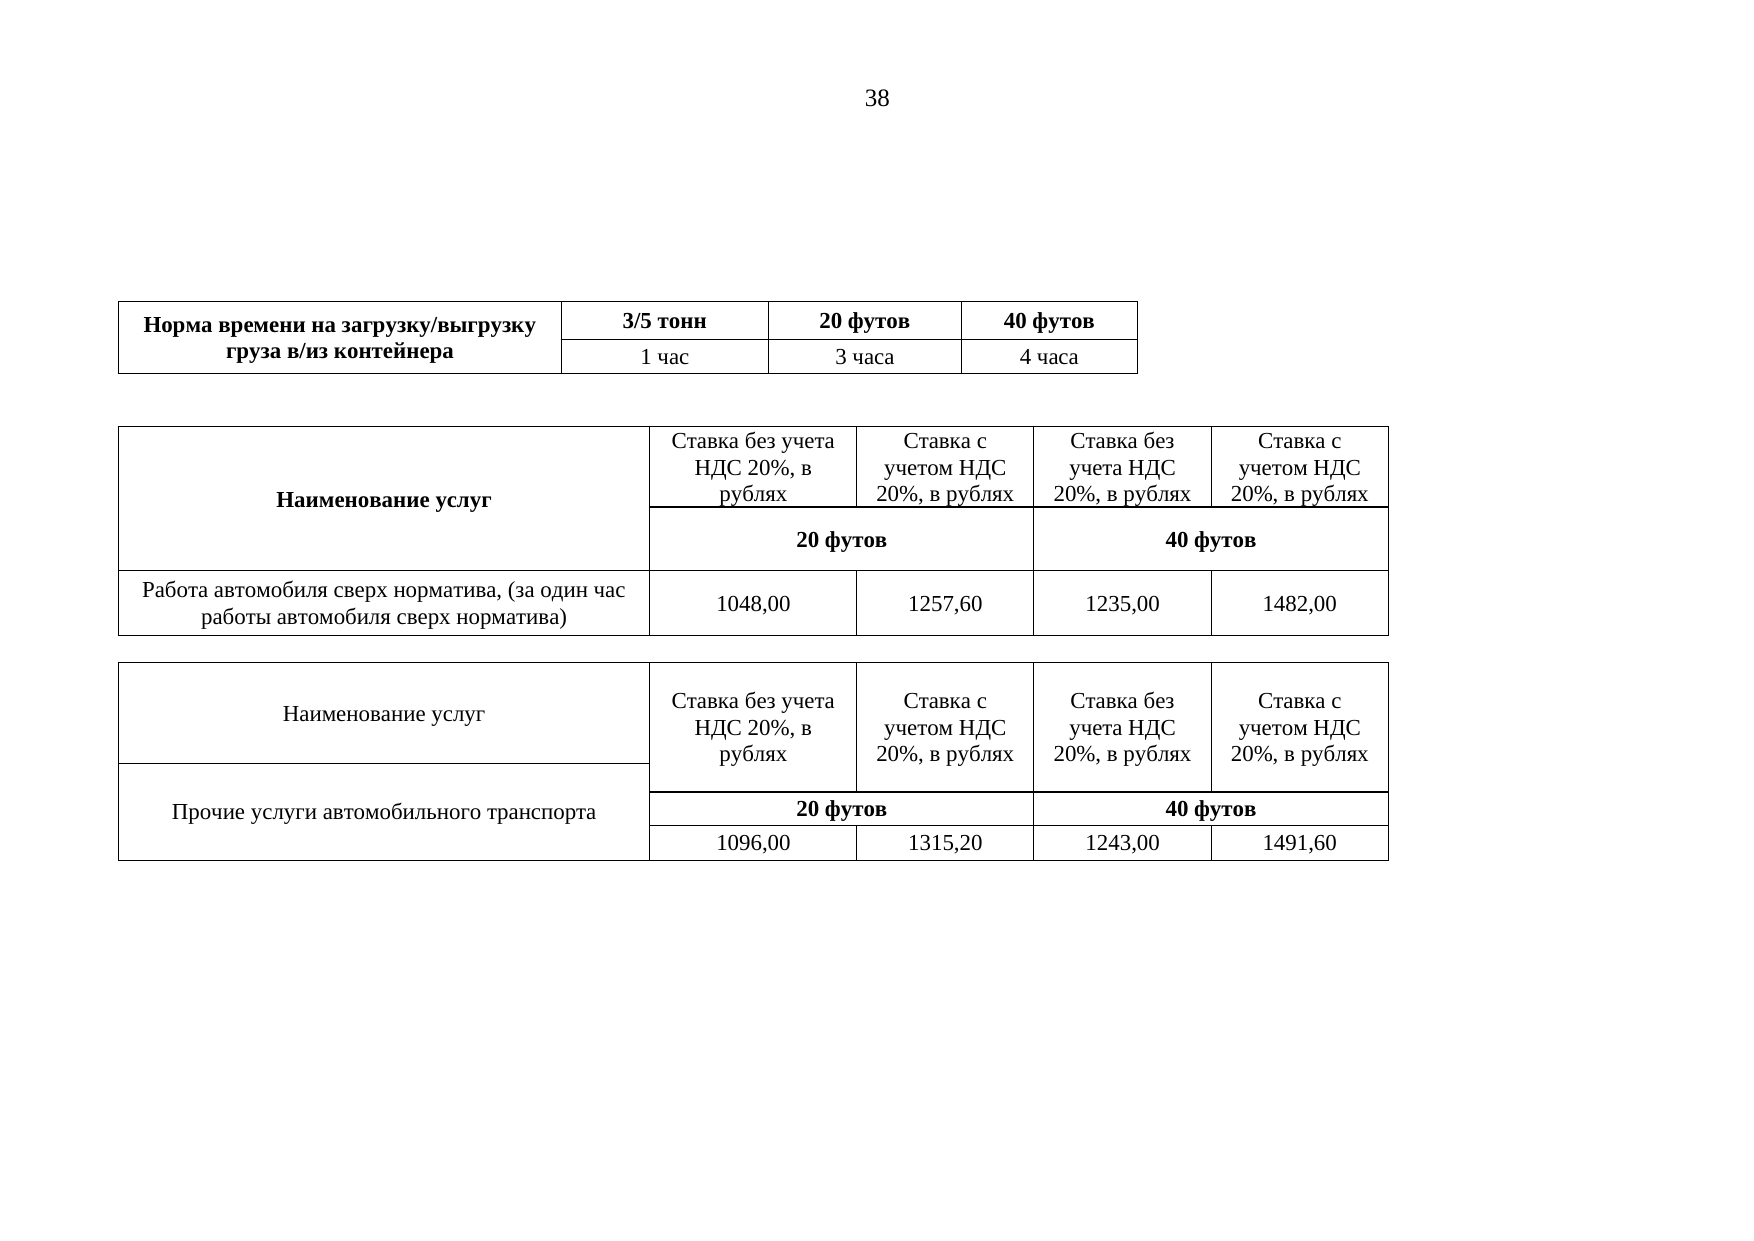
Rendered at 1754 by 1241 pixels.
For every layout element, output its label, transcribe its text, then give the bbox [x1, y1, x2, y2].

table_header Ставка без учета НДС 20%, в рублях [650, 663, 856, 791]
table_header Ставка с учетом НДС 20%, в рублях [1212, 427, 1388, 506]
table_header Наименование услуг [119, 427, 649, 570]
table_header Ставка без учета НДС 20%, в рублях [650, 427, 856, 506]
table_cell 1257,60 [857, 571, 1033, 634]
table_cell Работа автомобиля сверх норматива, (за один час работы автомобиля сверх норматива) [119, 571, 649, 634]
table_cell 40 футов [1034, 793, 1388, 825]
table_header Ставка с учетом НДС 20%, в рублях [857, 427, 1033, 506]
table_cell 3 часа [769, 340, 961, 372]
table_cell 1482,00 [1212, 571, 1388, 634]
table_cell 1491,60 [1212, 826, 1388, 860]
table_cell 1048,00 [650, 571, 856, 634]
table_cell 4 часа [962, 340, 1137, 372]
table_cell 1243,00 [1034, 826, 1211, 860]
table_cell 1315,20 [857, 826, 1033, 860]
table_cell 1235,00 [1034, 571, 1211, 634]
table_header Наименование услуг [119, 663, 649, 763]
table_header Норма времени на загрузку/выгрузку груза в/из контейнера [119, 302, 561, 372]
table_cell 1 час [562, 340, 768, 372]
table_header 3/5 тонн [562, 302, 768, 339]
table_cell 1096,00 [650, 826, 856, 860]
table_header Ставка с учетом НДС 20%, в рублях [1212, 663, 1388, 791]
table_header Ставка с учетом НДС 20%, в рублях [857, 663, 1033, 791]
table_cell 40 футов [1034, 508, 1388, 570]
table_header Ставка без учета НДС 20%, в рублях [1034, 427, 1211, 506]
table_cell 20 футов [650, 793, 1033, 825]
table_header Ставка без учета НДС 20%, в рублях [1034, 663, 1211, 791]
table_cell 20 футов [650, 508, 1033, 570]
table_cell Прочие услуги автомобильного транспорта [119, 764, 649, 860]
table_header 20 футов [769, 302, 961, 339]
table_header 40 футов [962, 302, 1137, 339]
